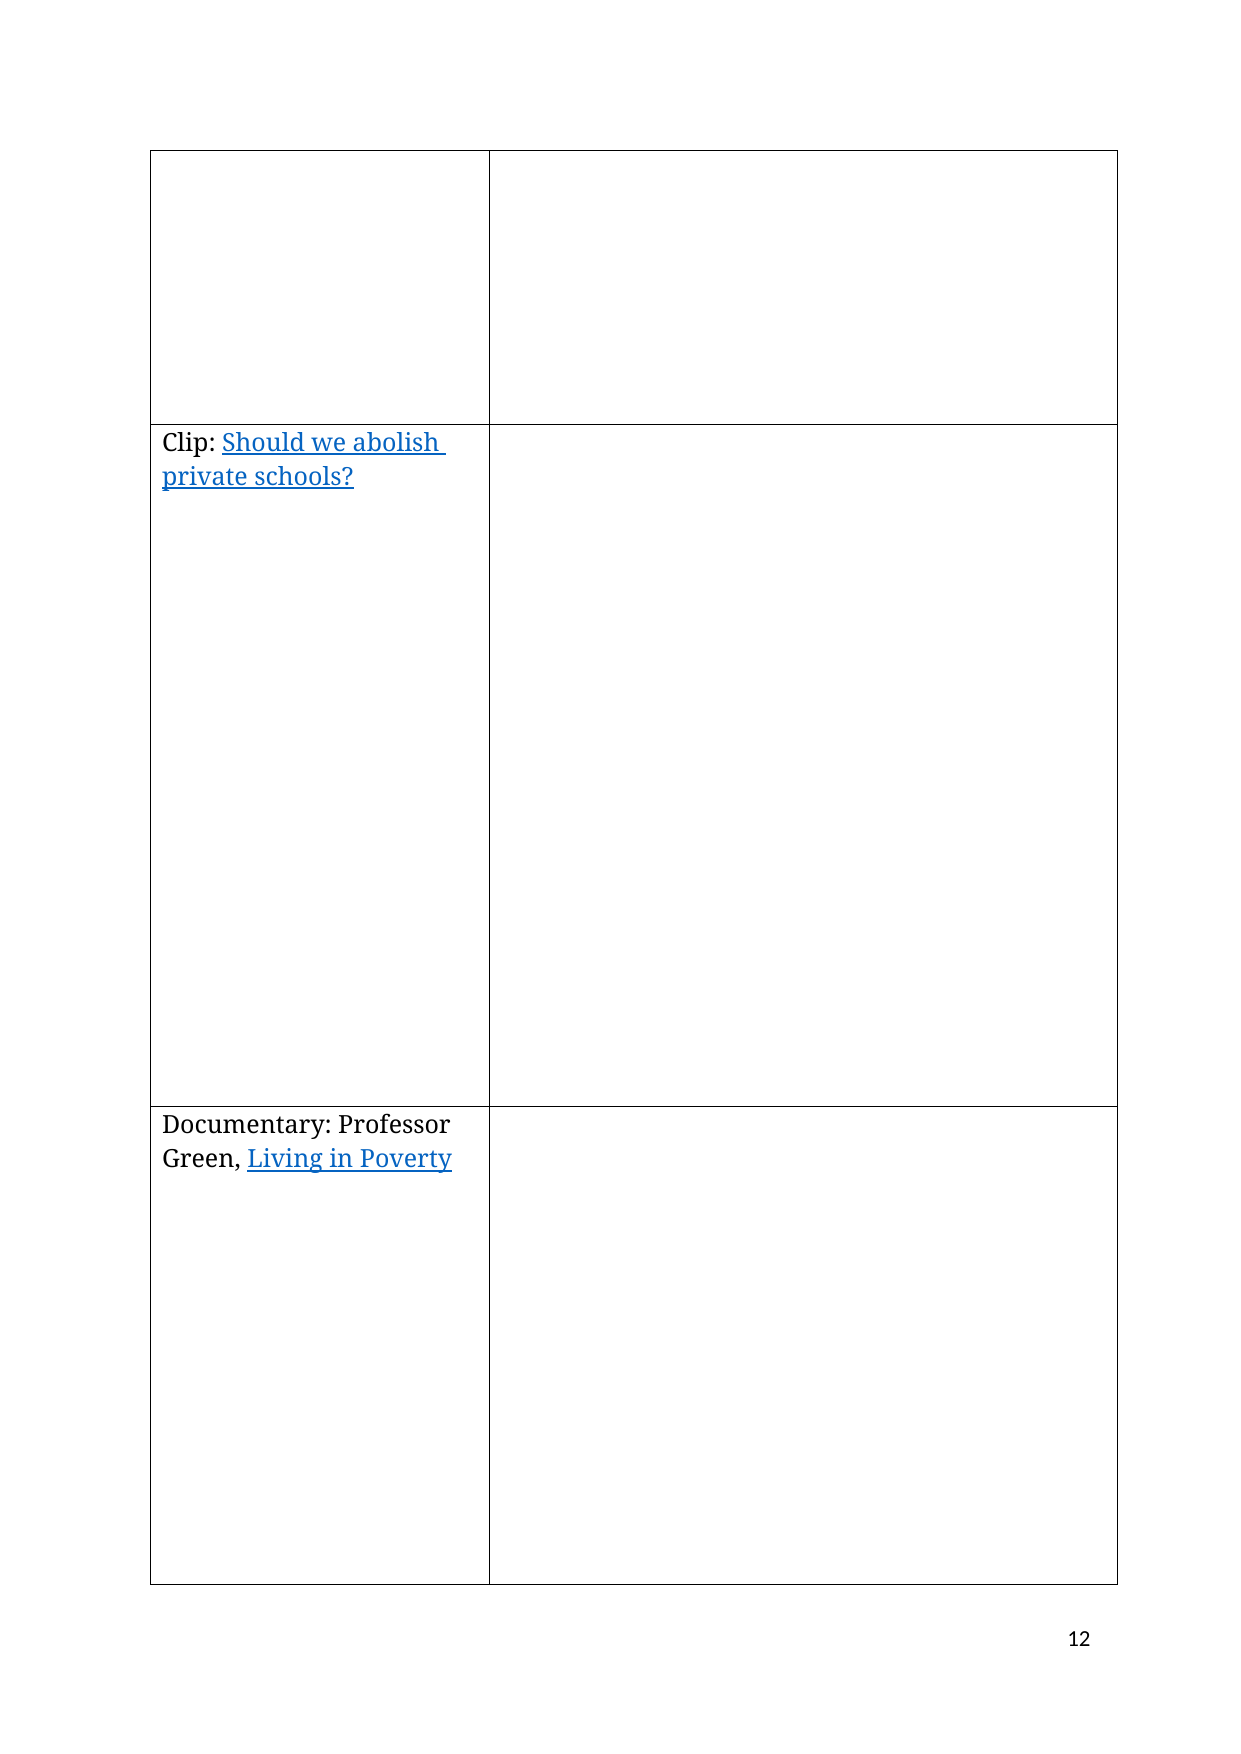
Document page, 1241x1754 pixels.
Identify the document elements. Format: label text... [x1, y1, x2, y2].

table_cell Clip: Should we abolish private schools? [151, 425, 489, 1106]
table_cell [151, 1107, 489, 1584]
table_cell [151, 151, 489, 423]
table_cell [490, 425, 1117, 1106]
table_cell [490, 151, 1117, 423]
table_cell [490, 1107, 1117, 1584]
